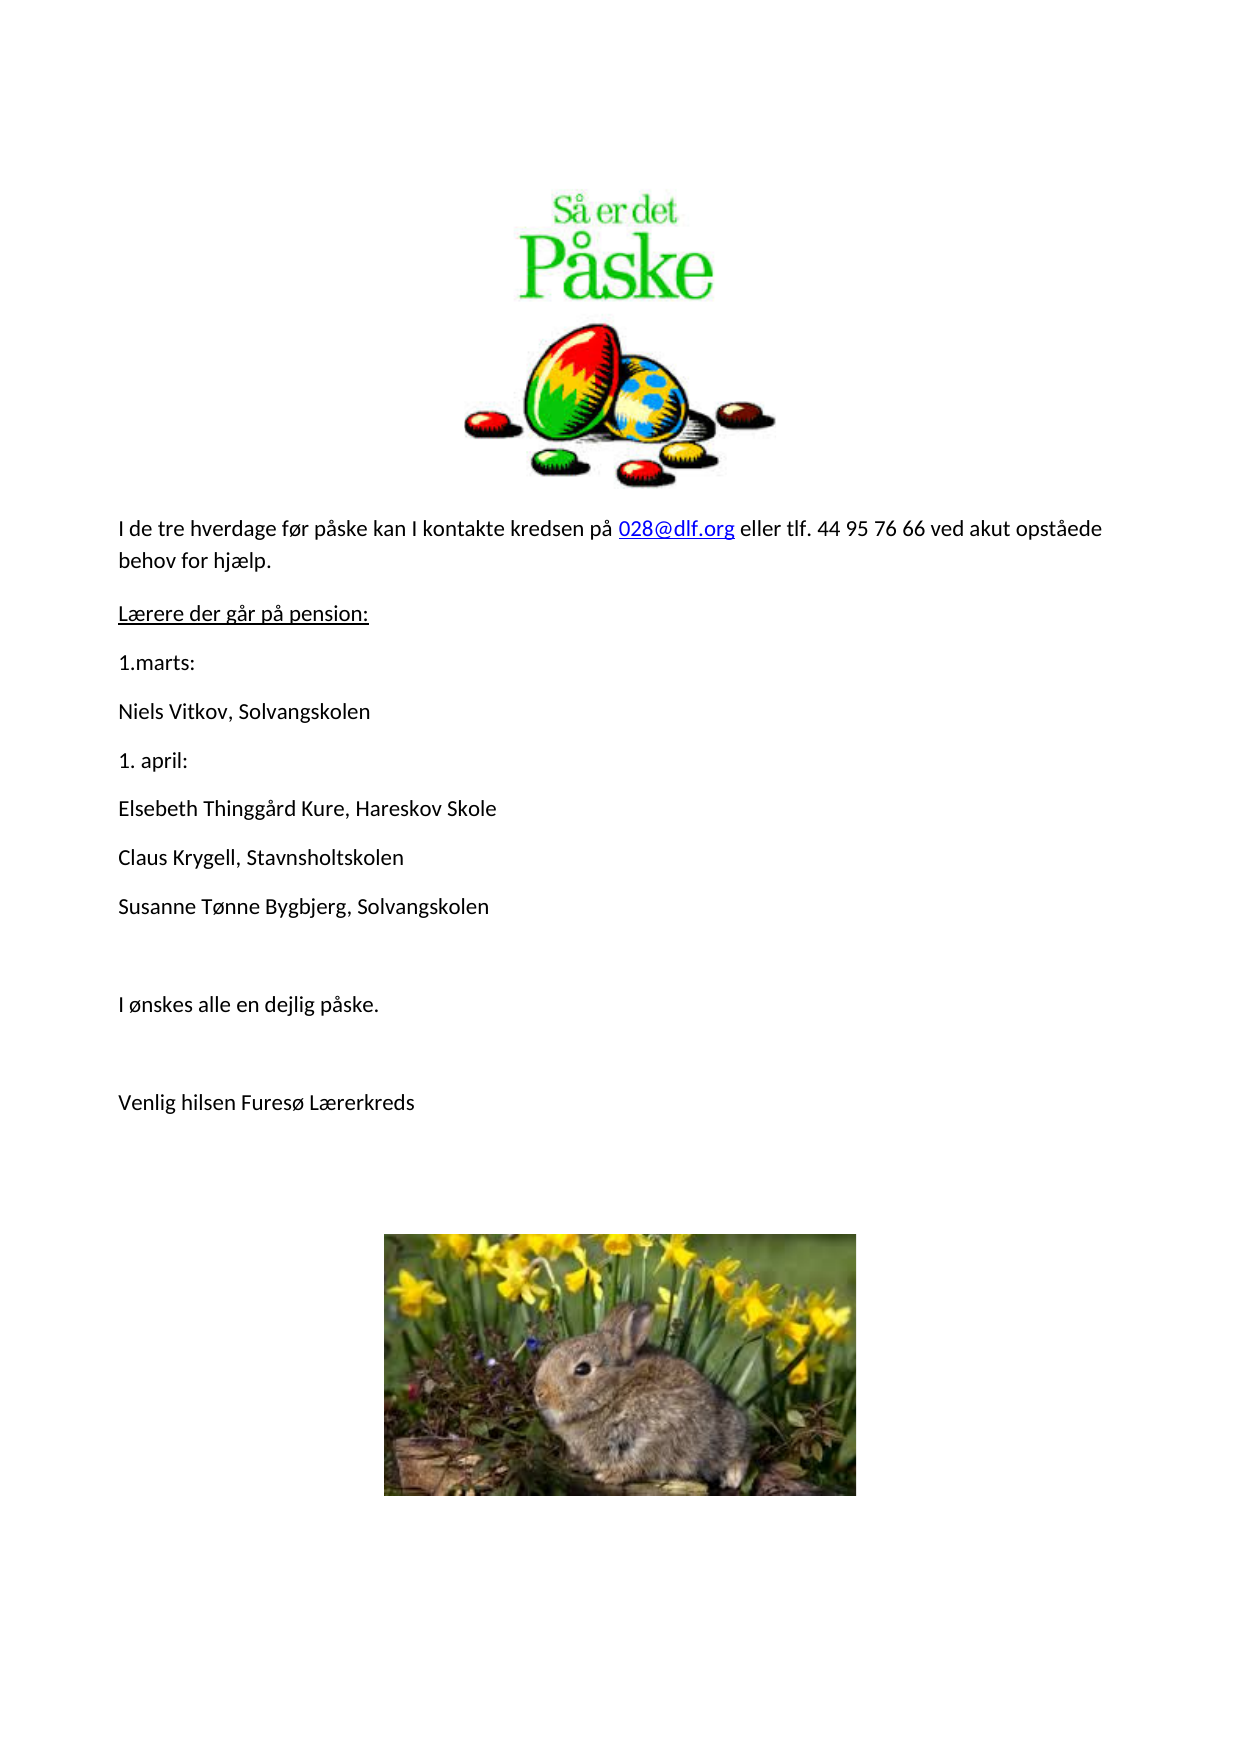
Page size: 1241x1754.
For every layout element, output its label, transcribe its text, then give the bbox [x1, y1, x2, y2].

text I ønskes alle en dejlig påske. [118, 990, 1122, 1018]
text 1. april: [118, 746, 1122, 774]
text Elsebeth Thinggård Kure, Hareskov Skole [118, 794, 1122, 823]
picture [464, 177, 777, 489]
text Claus Krygell, Stavnsholtskolen [118, 843, 1122, 871]
text Lærere der går på pension: [118, 599, 1122, 627]
text I de tre hverdage før påske kan I kontakte kredsen på 028@dlf.org eller tlf. 44 95 76 66 ved akut opståede behov for hjælp. [118, 514, 1122, 574]
text 1.marts: [118, 648, 1122, 676]
text Susanne Tønne Bygbjerg, Solvangskolen [118, 892, 1122, 920]
text Niels Vitkov, Solvangskolen [118, 697, 1122, 725]
picture [384, 1234, 857, 1496]
text Venlig hilsen Furesø Lærerkreds [118, 1088, 1122, 1116]
